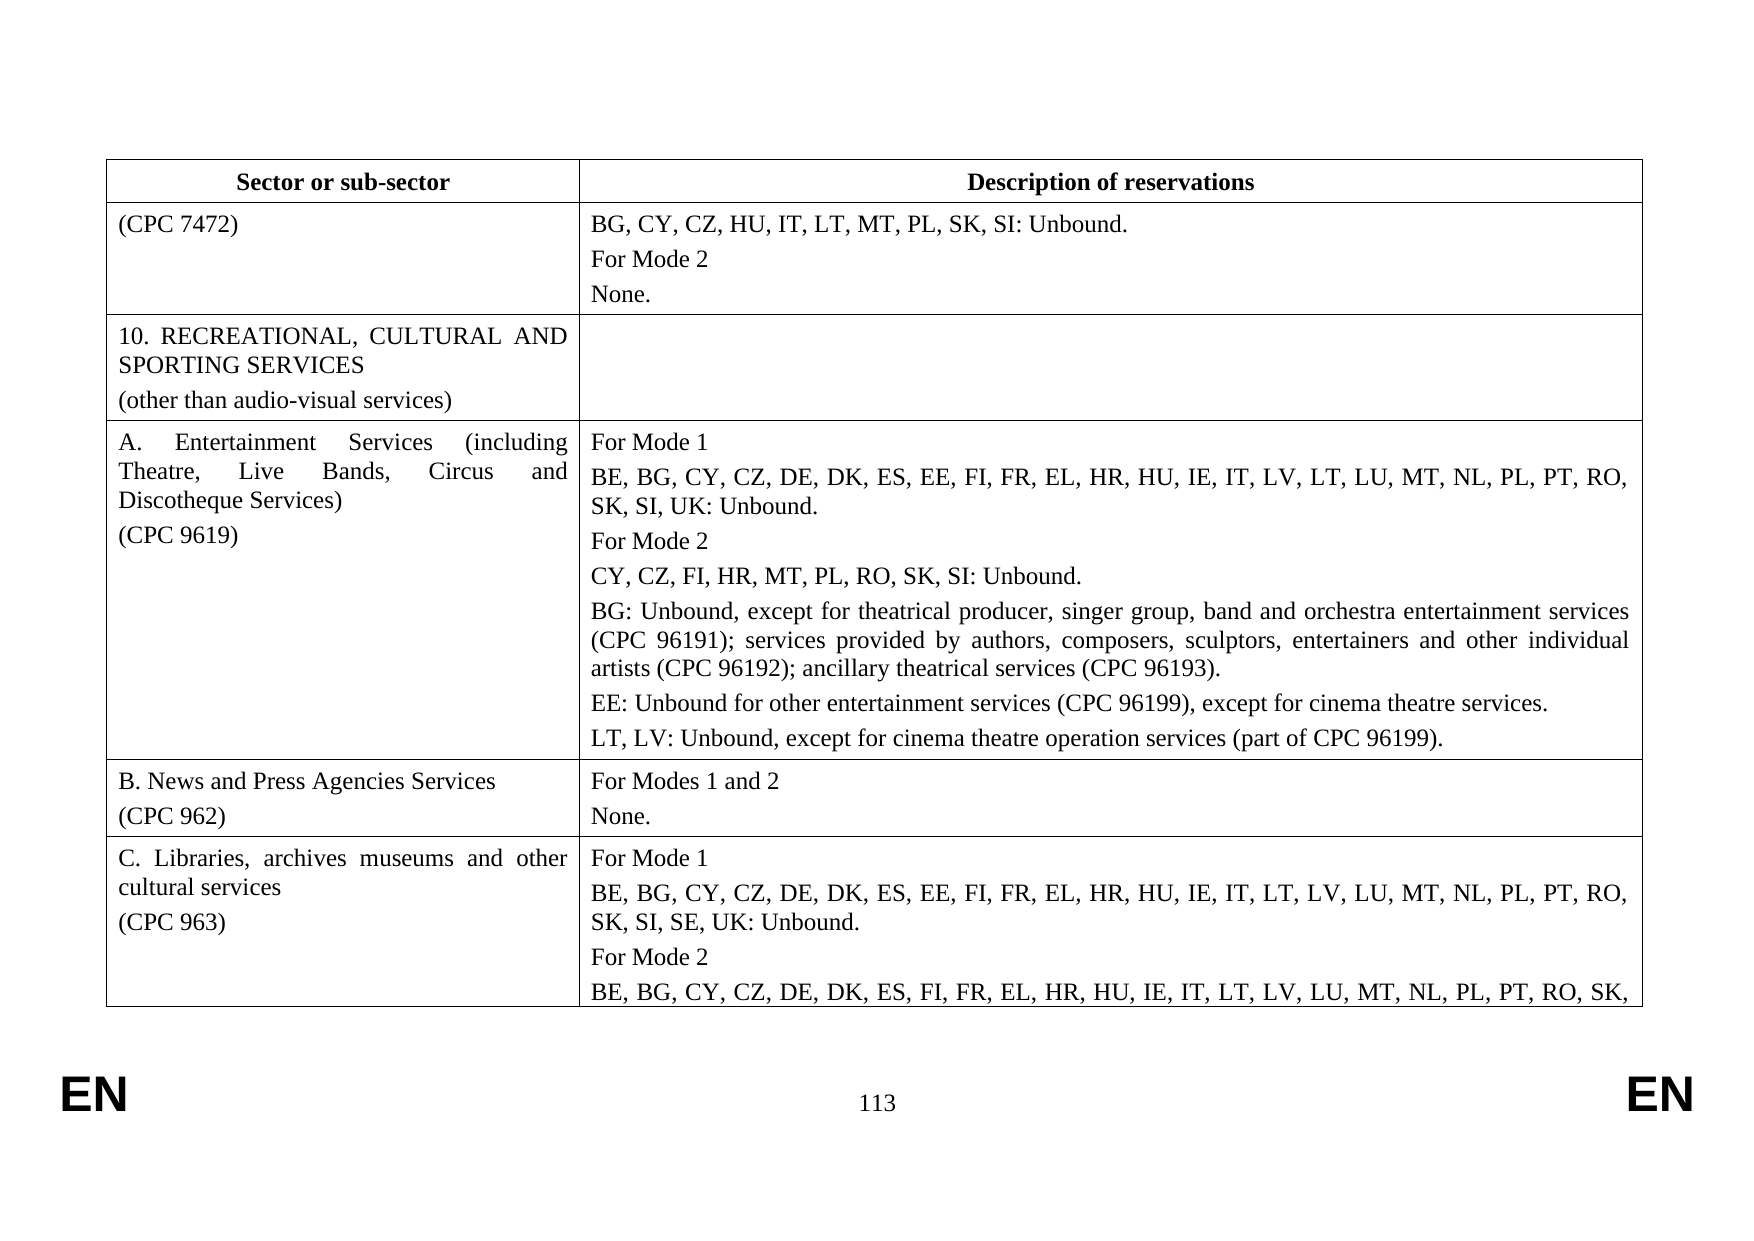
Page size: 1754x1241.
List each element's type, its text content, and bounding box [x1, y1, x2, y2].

table_cell For Modes 1 and 2 None. [580, 760, 1642, 836]
table_header Sector or sub-sector [107, 160, 579, 202]
table_cell C. Tourist Guides Services (CPC 7472) [107, 203, 579, 314]
table_header Description of reservations [580, 160, 1642, 202]
table_cell A. Entertainment Services (including Theatre, Live Bands, Circus and Discotheque Services) (CPC 9619) [107, 421, 579, 758]
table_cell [580, 203, 1642, 314]
table_cell For Mode 1 BE, BG, CY, CZ, DE, DK, ES, EE, FI, FR, EL, HR, HU, IE, IT, LV, LT, LU, MT, NL, PL, PT, RO, SK, SI, UK: Unbound. For Mode 2 CY, CZ, FI, HR, MT, PL, RO, SK, SI: Unbound. BG: Unbound, except for theatrical producer, singer group, band and orchestra entertainment services (CPC 96191); services provided by authors, composers, sculptors, entertainers and other individual artists (CPC 96192); ancillary theatrical services (CPC 96193). EE: Unbound for other entertainment services (CPC 96199), except for cinema theatre services. LT, LV: Unbound, except for cinema theatre operation services (part of CPC 96199). [580, 421, 1642, 758]
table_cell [580, 837, 1642, 1006]
table_cell [580, 315, 1642, 420]
table_cell B. News and Press Agencies Services (CPC 962) [107, 760, 579, 836]
table_cell 10. RECREATIONAL, CULTURAL AND SPORTING SERVICES (other than audio-visual services) [107, 315, 579, 420]
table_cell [107, 837, 579, 1006]
